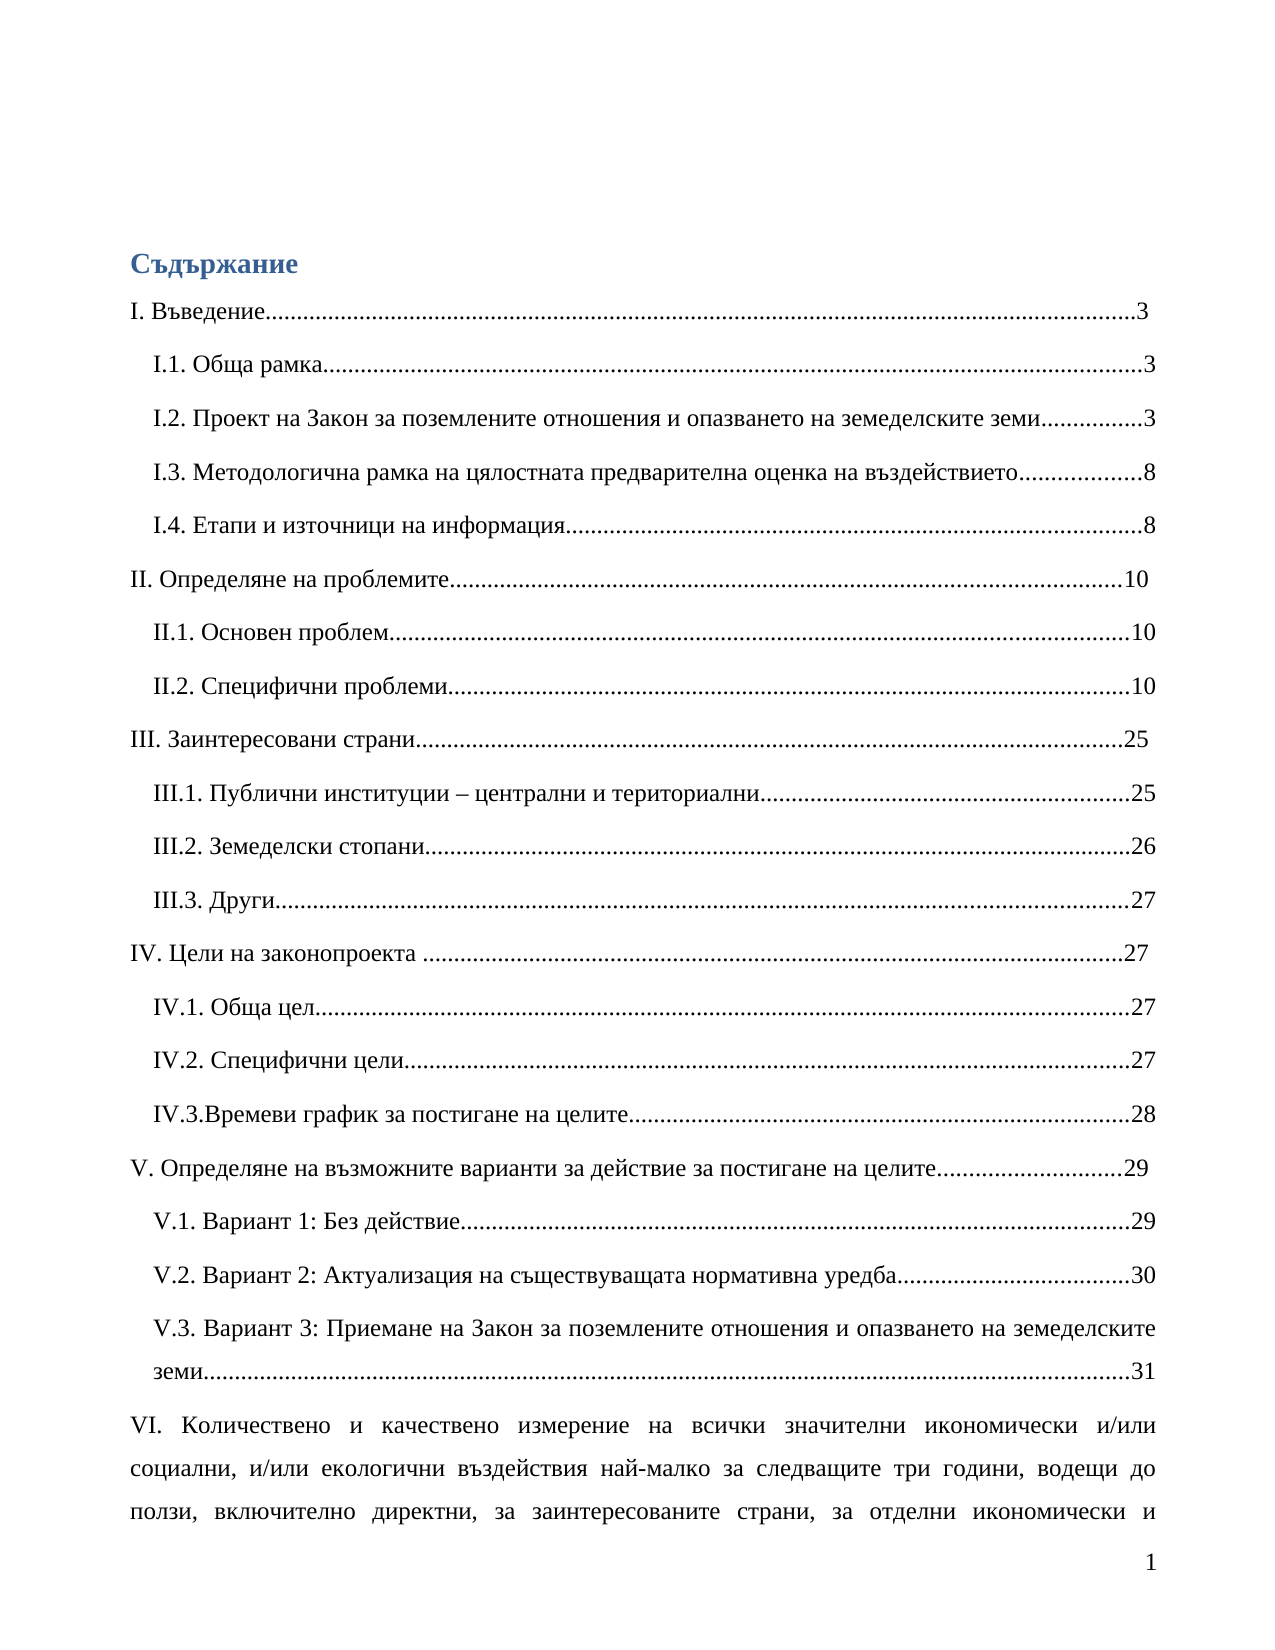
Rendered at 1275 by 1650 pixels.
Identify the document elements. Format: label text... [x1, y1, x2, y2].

text V. Определяне на възможните варианти за действие за постигане на целите 29 [130, 1153, 1157, 1181]
text II. Определяне на проблемите 10 [130, 564, 1157, 592]
text I. Въведение ...3 [130, 296, 1157, 325]
text IV.1. Обща цел 27 [153, 992, 1157, 1021]
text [130, 1410, 1157, 1525]
text I.1. Обща рамка 3 [153, 349, 1157, 378]
text III.2. Земеделски стопани 26 [153, 831, 1157, 860]
text IV. Цели на законопроекта 27 [130, 938, 1157, 967]
text III.3. Други 27 [153, 885, 1157, 914]
text V.1. Вариант 1: Без действие 29 [153, 1206, 1157, 1235]
text I.2. Проект на Закон за поземлените отношения и опазването на земеделските земи 3 [153, 403, 1157, 432]
text I.3. Методологична рамка на цялостната предварителна оценка на въздействието 8 [153, 457, 1157, 485]
subtitle Съдържание [130, 246, 1157, 279]
text II.1. Основен проблем 10 [153, 617, 1157, 646]
text IV.2. Специфични цели 27 [153, 1046, 1157, 1074]
text V.2. Вариант 2: Актуализация на съществуващата нормативна уредба 30 [153, 1260, 1157, 1288]
text II.2. Специфични проблеми 10 [153, 671, 1157, 699]
text V.3. Вариант 3: Приемане на Закон за поземлените отношения и опазването на земеделските земи 31 [153, 1313, 1157, 1385]
text III. Заинтересовани страни 25 [130, 724, 1157, 753]
text III.1. Публични институции – централни и териториални 25 [153, 778, 1157, 807]
text IV.3.Времеви график за постигане на целите 28 [153, 1099, 1157, 1128]
text I.4. Етапи и източници на информация 8 [153, 510, 1157, 539]
